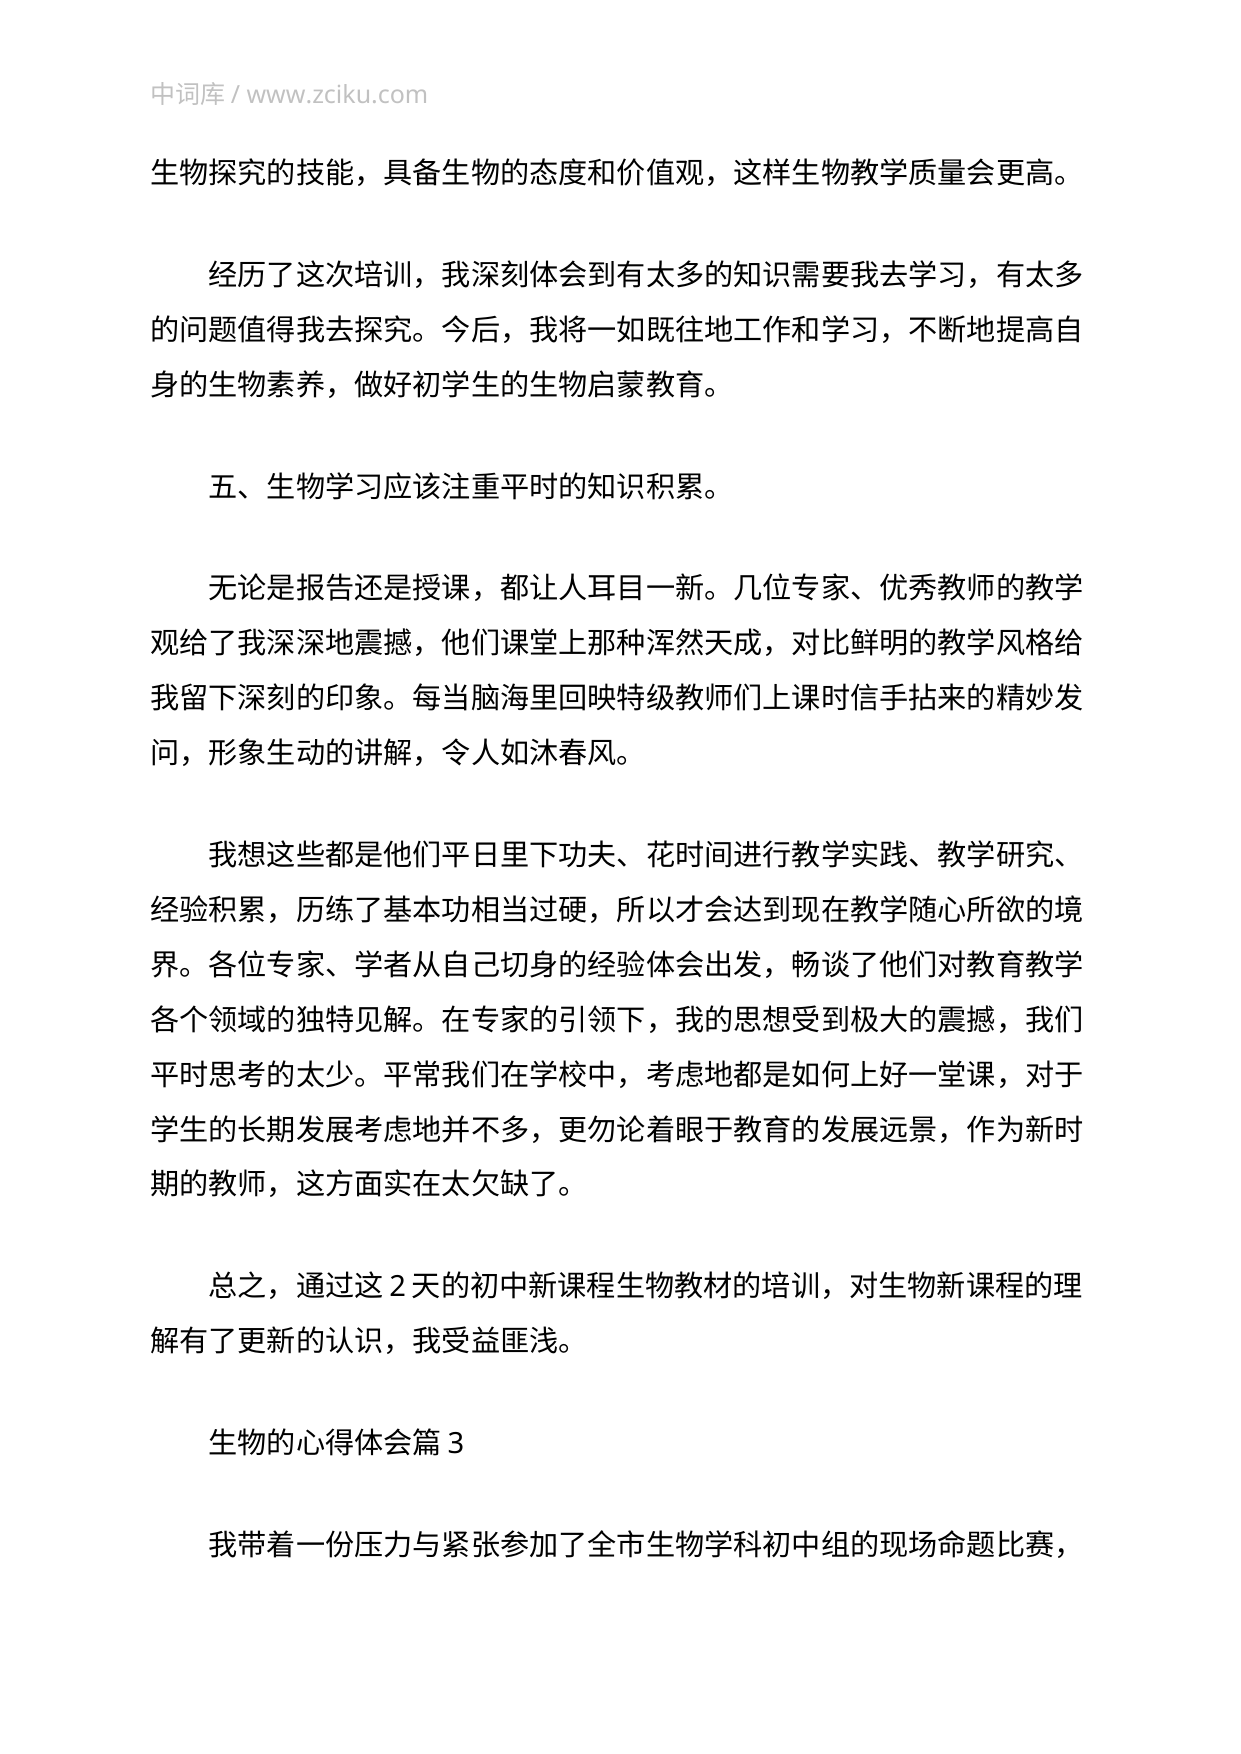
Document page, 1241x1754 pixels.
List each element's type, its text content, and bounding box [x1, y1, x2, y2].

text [150, 150, 1090, 192]
text 总之，通过这2天的初中新课程生物教材的培训，对生物新课程的理解有了更新的认识，我受益匪浅。 [150, 1263, 1090, 1360]
text 我想这些都是他们平日里下功夫、花时间进行教学实践、教学研究、经验积累，历练了基本功相当过硬，所以才会达到现在教学随心所欲的境界。各位专家、学者从自己切身的经验体会出发，畅谈了他们对教育教学各个领域的独特见解。在专家的引领下，我的思想受到极大的震撼，我们平时思考的太少。平常我们在学校中，考虑地都是如何上好一堂课，对于学生的长期发展考虑地并不多，更勿论着眼于教育的发展远景，作为新时期的教师，这方面实在太欠缺了。 [150, 832, 1090, 1203]
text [150, 1521, 1090, 1564]
text 五、生物学习应该注重平时的知识积累。 [150, 463, 1090, 506]
text 生物的心得体会篇3 [150, 1419, 1090, 1462]
text 无论是报告还是授课，都让人耳目一新。几位专家、优秀教师的教学观给了我深深地震撼，他们课堂上那种浑然天成，对比鲜明的教学风格给我留下深刻的印象。每当脑海里回映特级教师们上课时信手拈来的精妙发问，形象生动的讲解，令人如沐春风。 [150, 565, 1090, 772]
text 经历了这次培训，我深刻体会到有太多的知识需要我去学习，有太多的问题值得我去探究。今后，我将一如既往地工作和学习，不断地提高自身的生物素养，做好初学生的生物启蒙教育。 [150, 252, 1090, 404]
